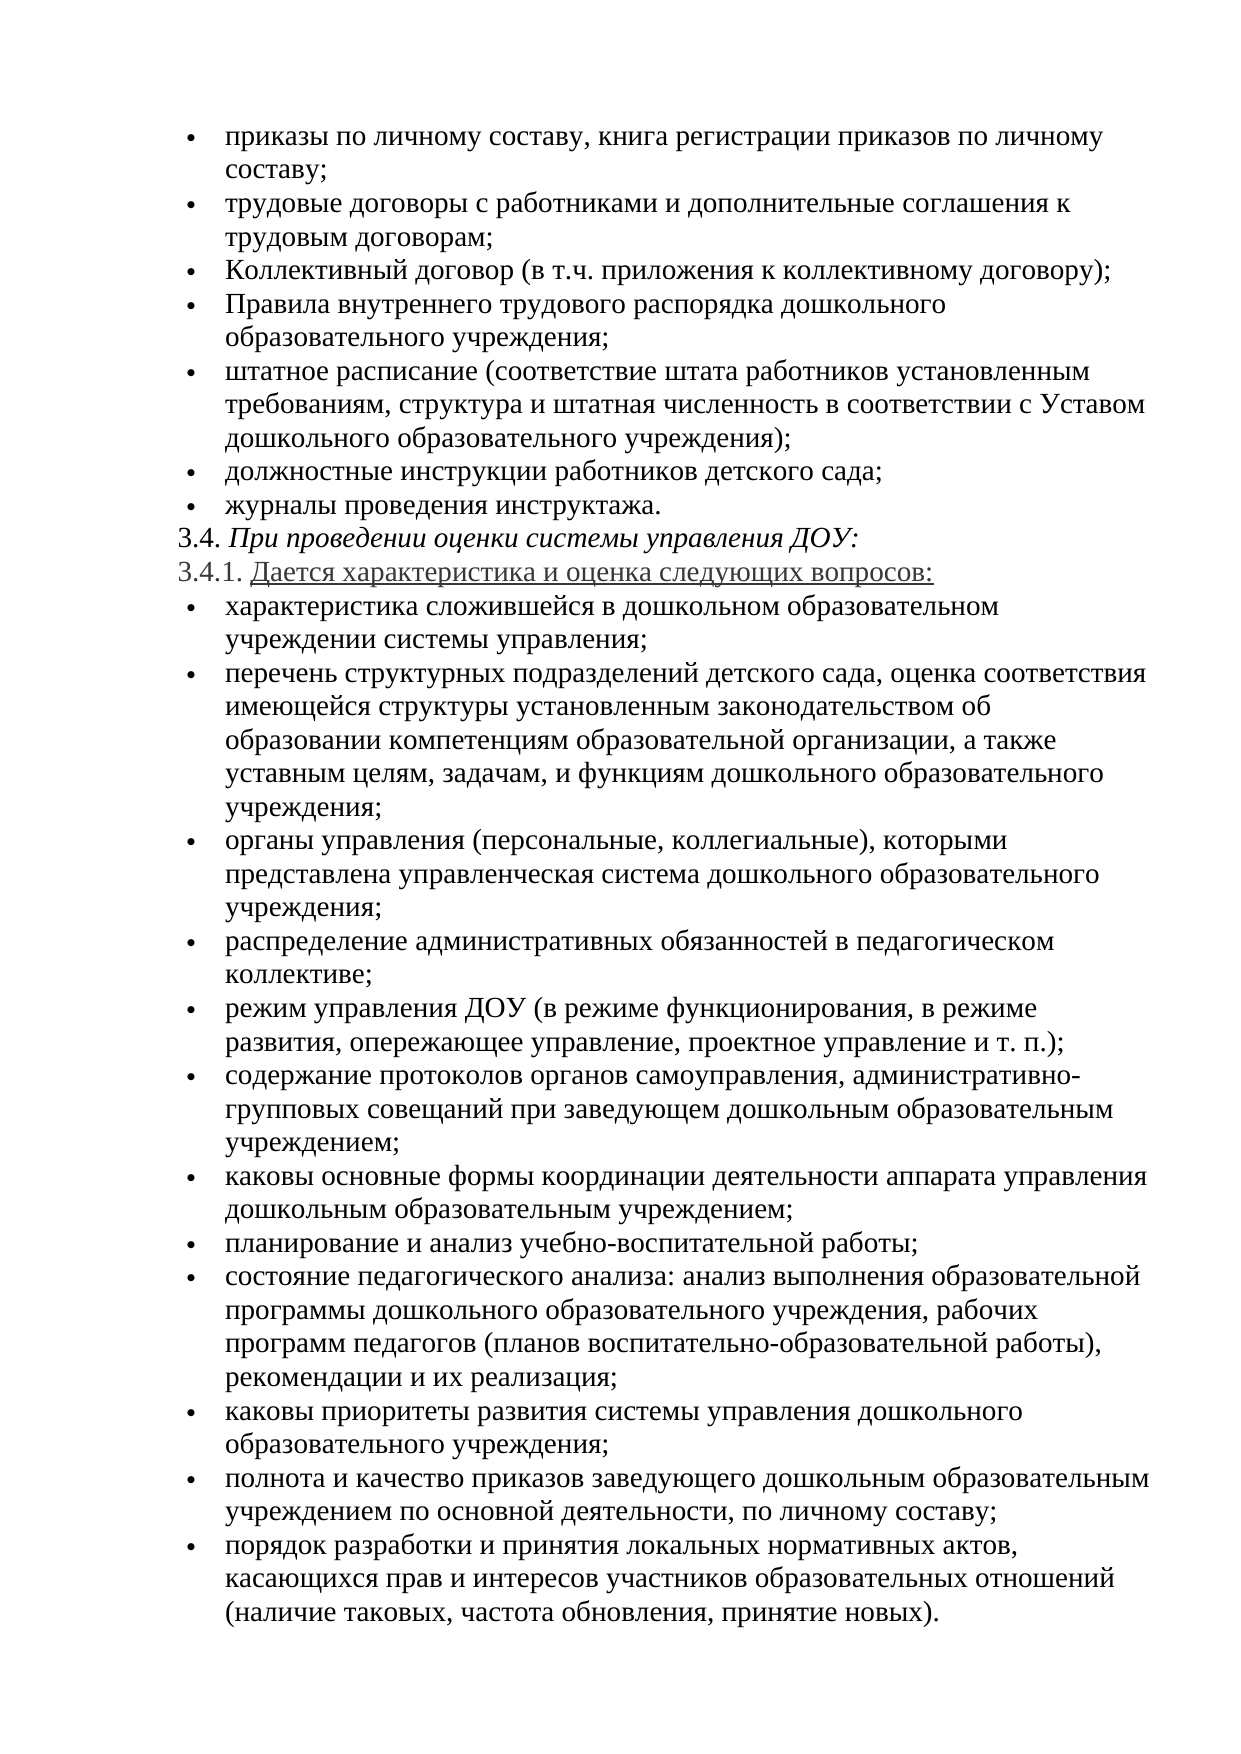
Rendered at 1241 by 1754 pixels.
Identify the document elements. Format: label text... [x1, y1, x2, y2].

list органы управления (персональные, коллегиальные), которыми представлена управленческая система дошкольного образовательного учреждения; [187, 822, 1152, 923]
list порядок разработки и принятия локальных нормативных актов, касающихся прав и интересов участников образовательных отношений (наличие таковых, частота обновления, принятие новых). [187, 1527, 1152, 1627]
list распределение административных обязанностей в педагогическом коллективе; [187, 923, 1152, 990]
text 3.4. При проведении оценки системы управления ДОУ: [177, 521, 1152, 554]
list полнота и качество приказов заведующего дошкольным образовательным учреждением по основной деятельности, по личному составу; [187, 1460, 1152, 1527]
list перечень структурных подразделений детского сада, оценка соответствия имеющейся структуры установленным законодательством об образовании компетенциям образовательной организации, а также уставным целям, задачам, и функциям дошкольного образовательного учреждения; [187, 655, 1152, 822]
list штатное расписание (соответствие штата работников установленным требованиям, структура и штатная численность в соответствии с Уставом дошкольного образовательного учреждения); [187, 353, 1152, 453]
list каковы основные формы координации деятельности аппарата управления дошкольным образовательным учреждением; [187, 1158, 1152, 1225]
list Коллективный договор (в т.ч. приложения к коллективному договору); [187, 252, 1152, 286]
text 3.4.1. Дается характеристика и оценка следующих вопросов: [177, 554, 1152, 588]
list должностные инструкции работников детского сада; [187, 453, 1152, 487]
list состояние педагогического анализа: анализ выполнения образовательной программы дошкольного образовательного учреждения, рабочих программ педагогов (планов воспитательно-образовательной работы), рекомендации и их реализация; [187, 1258, 1152, 1393]
list журналы проведения инструктажа. [187, 487, 1152, 521]
list трудовые договоры с работниками и дополнительные соглашения к трудовым договорам; [187, 185, 1152, 252]
list приказы по личному составу, книга регистрации приказов по личному составу; [187, 118, 1152, 185]
list характеристика сложившейся в дошкольном образовательном учреждении системы управления; [187, 588, 1152, 655]
list каковы приоритеты развития системы управления дошкольного образовательного учреждения; [187, 1393, 1152, 1460]
list Правила внутреннего трудового распорядка дошкольного образовательного учреждения; [187, 286, 1152, 353]
list режим управления ДОУ (в режиме функционирования, в режиме развития, опережающее управление, проектное управление и т. п.); [187, 990, 1152, 1057]
list планирование и анализ учебно-воспитательной работы; [187, 1225, 1152, 1258]
list содержание протоколов органов самоуправления, административно-групповых совещаний при заведующем дошкольным образовательным учреждением; [187, 1057, 1152, 1158]
